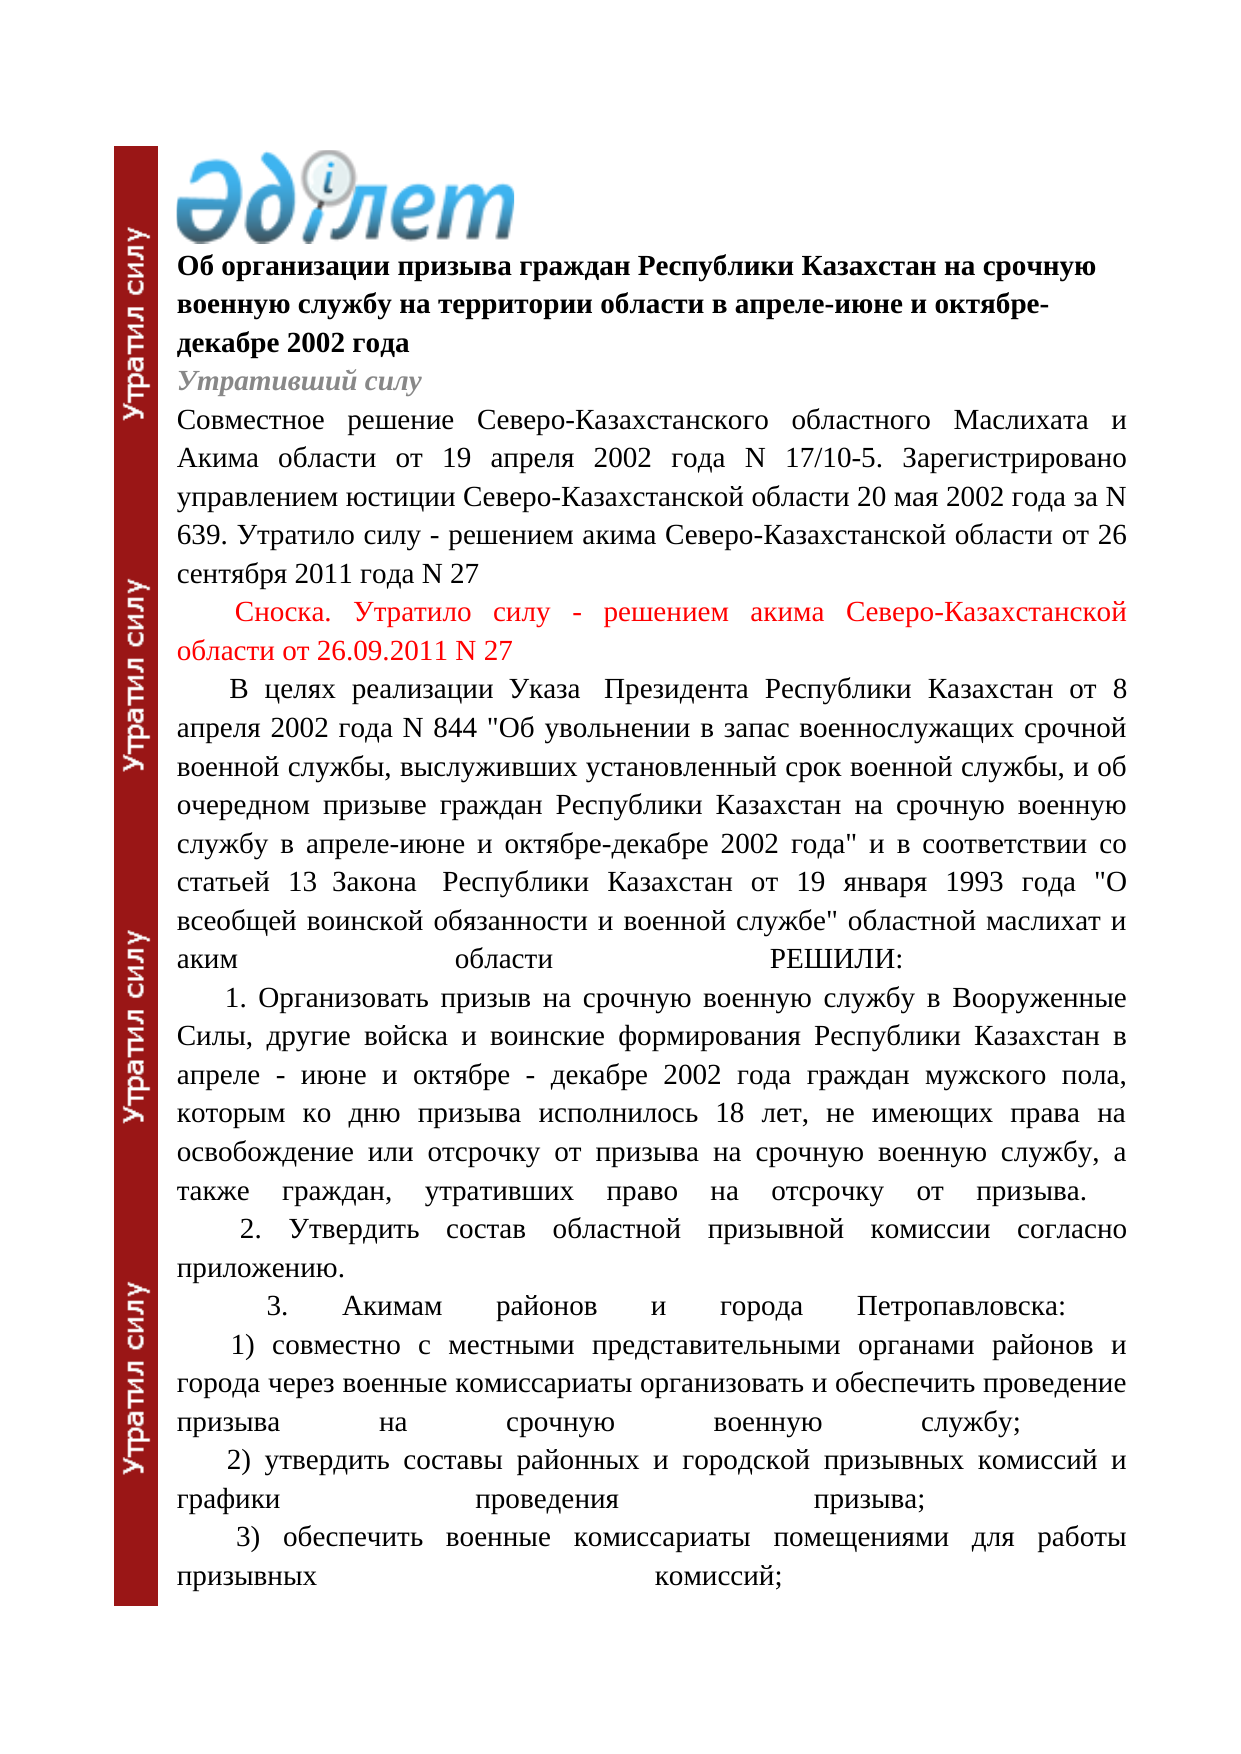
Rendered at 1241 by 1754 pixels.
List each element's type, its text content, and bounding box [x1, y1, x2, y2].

text Об организации призыва граждан Республики Казахстан на срочную военную службу на территории области в апреле-июне и октябре-декабре 2002 года [112, 248, 1128, 358]
picture [114, 589, 158, 594]
picture [176, 150, 515, 244]
picture [114, 397, 158, 402]
picture [114, 1592, 158, 1606]
picture [114, 358, 158, 363]
text Сноска. Утратило силу - решением акима Северо-Казахстанской области от 26.09.2011 N 27 [112, 594, 1128, 667]
picture [114, 667, 158, 672]
text Совместное решение Северо-Казахстанского областного Маслихата и Акима области от 19 апреля 2002 года N 17/10-5. Зарегистрировано управлением юстиции Северо-Казахстанской области 20 мая 2002 года за N 639. Утратило силу - решением акима Северо-Казахстанской области от 26 сентября 2011 года N 27 [112, 402, 1128, 589]
picture [114, 146, 158, 248]
text Утративший силу [112, 363, 1128, 397]
